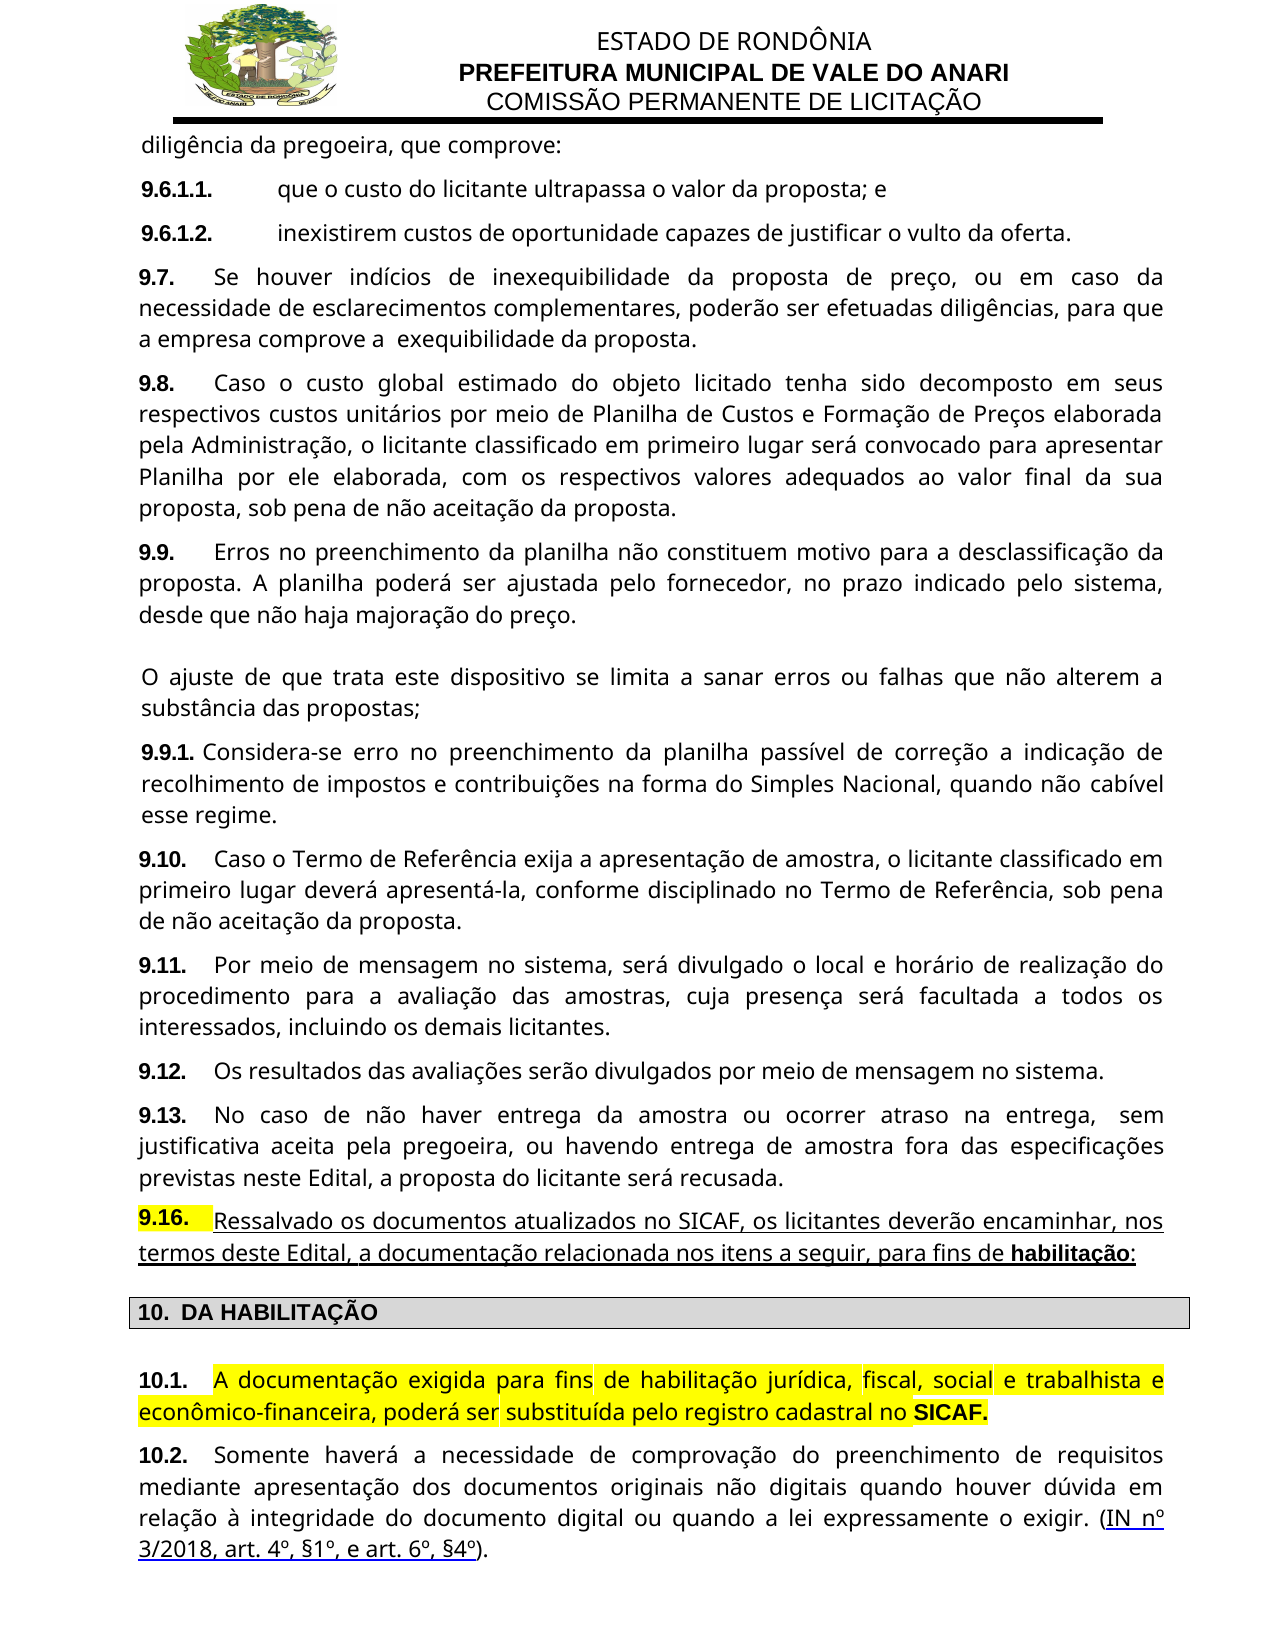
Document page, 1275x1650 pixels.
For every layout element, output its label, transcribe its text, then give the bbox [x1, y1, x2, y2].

list Se houver indícios de inexequibilidade da proposta de preço, ou em caso da necessidade de esclarecimentos complementares, poderão ser efetuadas diligências, para que a empresa comprove a exequibilidade da proposta. [138, 261, 1164, 354]
list Caso o custo global estimado do objeto licitado tenha sido decomposto em seus respectivos custos unitários por meio de Planilha de Custos e Formação de Preços elaborada pela Administração, o licitante classificado em primeiro lugar será convocado para apresentar Planilha por ele elaborada, com os respectivos valores adequados ao valor final da sua proposta, sob pena de não aceitação da proposta. [138, 367, 1164, 523]
list inexistirem custos de oportunidade capazes de justificar o vulto da oferta. [141, 217, 1164, 248]
list Erros no preenchimento da planilha não constituem motivo para a desclassificação da proposta. A planilha poderá ser ajustada pelo fornecedor, no prazo indicado pelo sistema, desde que não haja majoração do preço. [138, 536, 1164, 630]
list que o custo do licitante ultrapassa o valor da proposta; e [141, 173, 1164, 204]
list Os resultados das avaliações serão divulgados por meio de mensagem no sistema. [138, 1055, 1164, 1086]
list Considera-se erro no preenchimento da planilha passível de correção a indicação de recolhimento de impostos e contribuições na forma do Simples Nacional, quando não cabível esse regime. [141, 736, 1164, 830]
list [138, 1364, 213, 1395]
list A documentação exigida para fins de habilitação jurídica, fiscal, social e trabalhista e econômico-ﬁnanceira, poderá ser substituída pelo registro cadastral no SICAF. [913, 1364, 1164, 1427]
list No caso de não haver entrega da amostra ou ocorrer atraso na entrega, sem justificativa aceita pela pregoeira, ou havendo entrega de amostra fora das especificações previstas neste Edital, a proposta do licitante será recusada. [138, 1099, 1164, 1193]
text O ajuste de que trata este dispositivo se limita a sanar erros ou falhas que não alterem a substância das propostas; [141, 661, 1164, 724]
picture [184, 4, 338, 106]
list Caso o Termo de Referência exija a apresentação de amostra, o licitante classificado em primeiro lugar deverá apresentá-la, conforme disciplinado no Termo de Referência, sob pena de não aceitação da proposta. [138, 843, 1164, 936]
list Somente haverá a necessidade de comprovação do preenchimento de requisitos mediante apresentação dos documentos originais não digitais quando houver dúvida em relação à integridade do documento digital ou quando a lei expressamente o exigir. (IN nº 3/2018, art. 4º, §1º, e art. 6º, §4º). [138, 1439, 1164, 1564]
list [141, 129, 1164, 160]
list Por meio de mensagem no sistema, será divulgado o local e horário de realização do procedimento para a avaliação das amostras, cuja presença será facultada a todos os interessados, incluindo os demais licitantes. [138, 949, 1164, 1043]
text Ressalvado os documentos atualizados no SICAF, os licitantes deverão encaminhar, nos termos deste Edital, a documentação relacionada nos itens a seguir, para fins de habilitação: [138, 1205, 1164, 1268]
